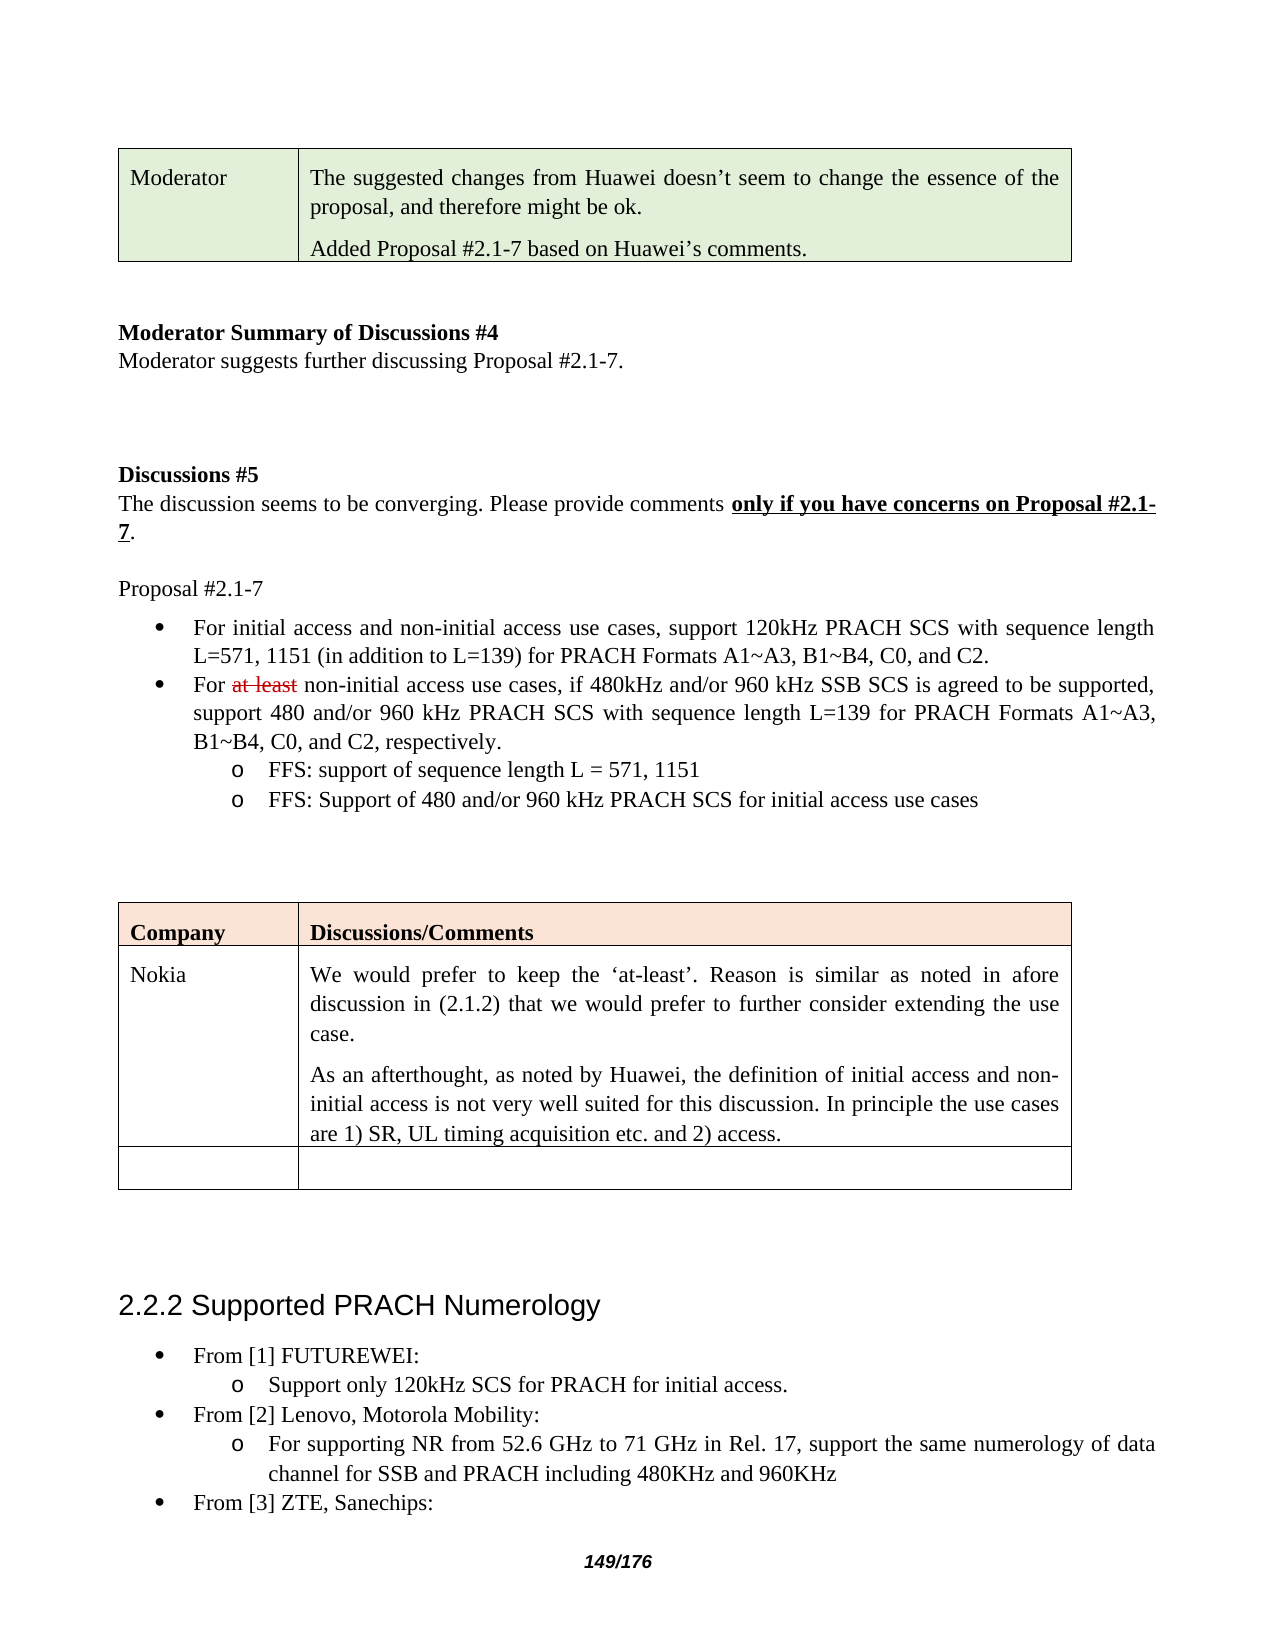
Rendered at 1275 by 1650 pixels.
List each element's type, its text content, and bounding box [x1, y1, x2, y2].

list FFS: support of sequence length L = 571, 1151 [231, 756, 1157, 784]
list From [1] FUTUREWEI: [156, 1342, 1157, 1369]
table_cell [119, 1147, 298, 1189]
text Discussions #5 [118, 461, 1157, 488]
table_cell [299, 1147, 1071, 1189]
text Moderator suggests further discussing Proposal #2.1-7. [118, 348, 1157, 374]
subtitle Proposal #2.1-7 [118, 575, 1157, 601]
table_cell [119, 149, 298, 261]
list For supporting NR from 52.6 GHz to 71 GHz in Rel. 17, support the same numerology of data channel for SSB and PRACH including 480KHz and 960KHz [231, 1430, 1157, 1486]
subtitle 2.2.2 Supported PRACH Numerology [118, 1288, 1157, 1321]
text Moderator Summary of Discussions #4 [118, 319, 1157, 346]
list For at least non-initial access use cases, if 480kHz and/or 960 kHz SSB SCS is agreed to be supported, support 480 and/or 960 kHz PRACH SCS with sequence length L=139 for PRACH Formats A1~A3, B1~B4, C0, and C2, respectively. [156, 671, 1157, 754]
text The discussion seems to be converging. Please provide comments only if you have concerns on Proposal #2.1-7. [118, 490, 1157, 544]
list From [2] Lenovo, Motorola Mobility: [156, 1401, 1157, 1428]
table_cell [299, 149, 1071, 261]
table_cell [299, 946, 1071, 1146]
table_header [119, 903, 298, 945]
list For initial access and non-initial access use cases, support 120kHz PRACH SCS with sequence length L=571, 1151 (in addition to L=139) for PRACH Formats A1~A3, B1~B4, C0, and C2. [156, 614, 1157, 669]
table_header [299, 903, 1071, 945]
list FFS: Support of 480 and/or 960 kHz PRACH SCS for initial access use cases [231, 787, 1157, 815]
list From [3] ZTE, Sanechips: [156, 1488, 1157, 1515]
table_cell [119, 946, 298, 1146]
list Support only 120kHz SCS for PRACH for initial access. [231, 1371, 1157, 1399]
